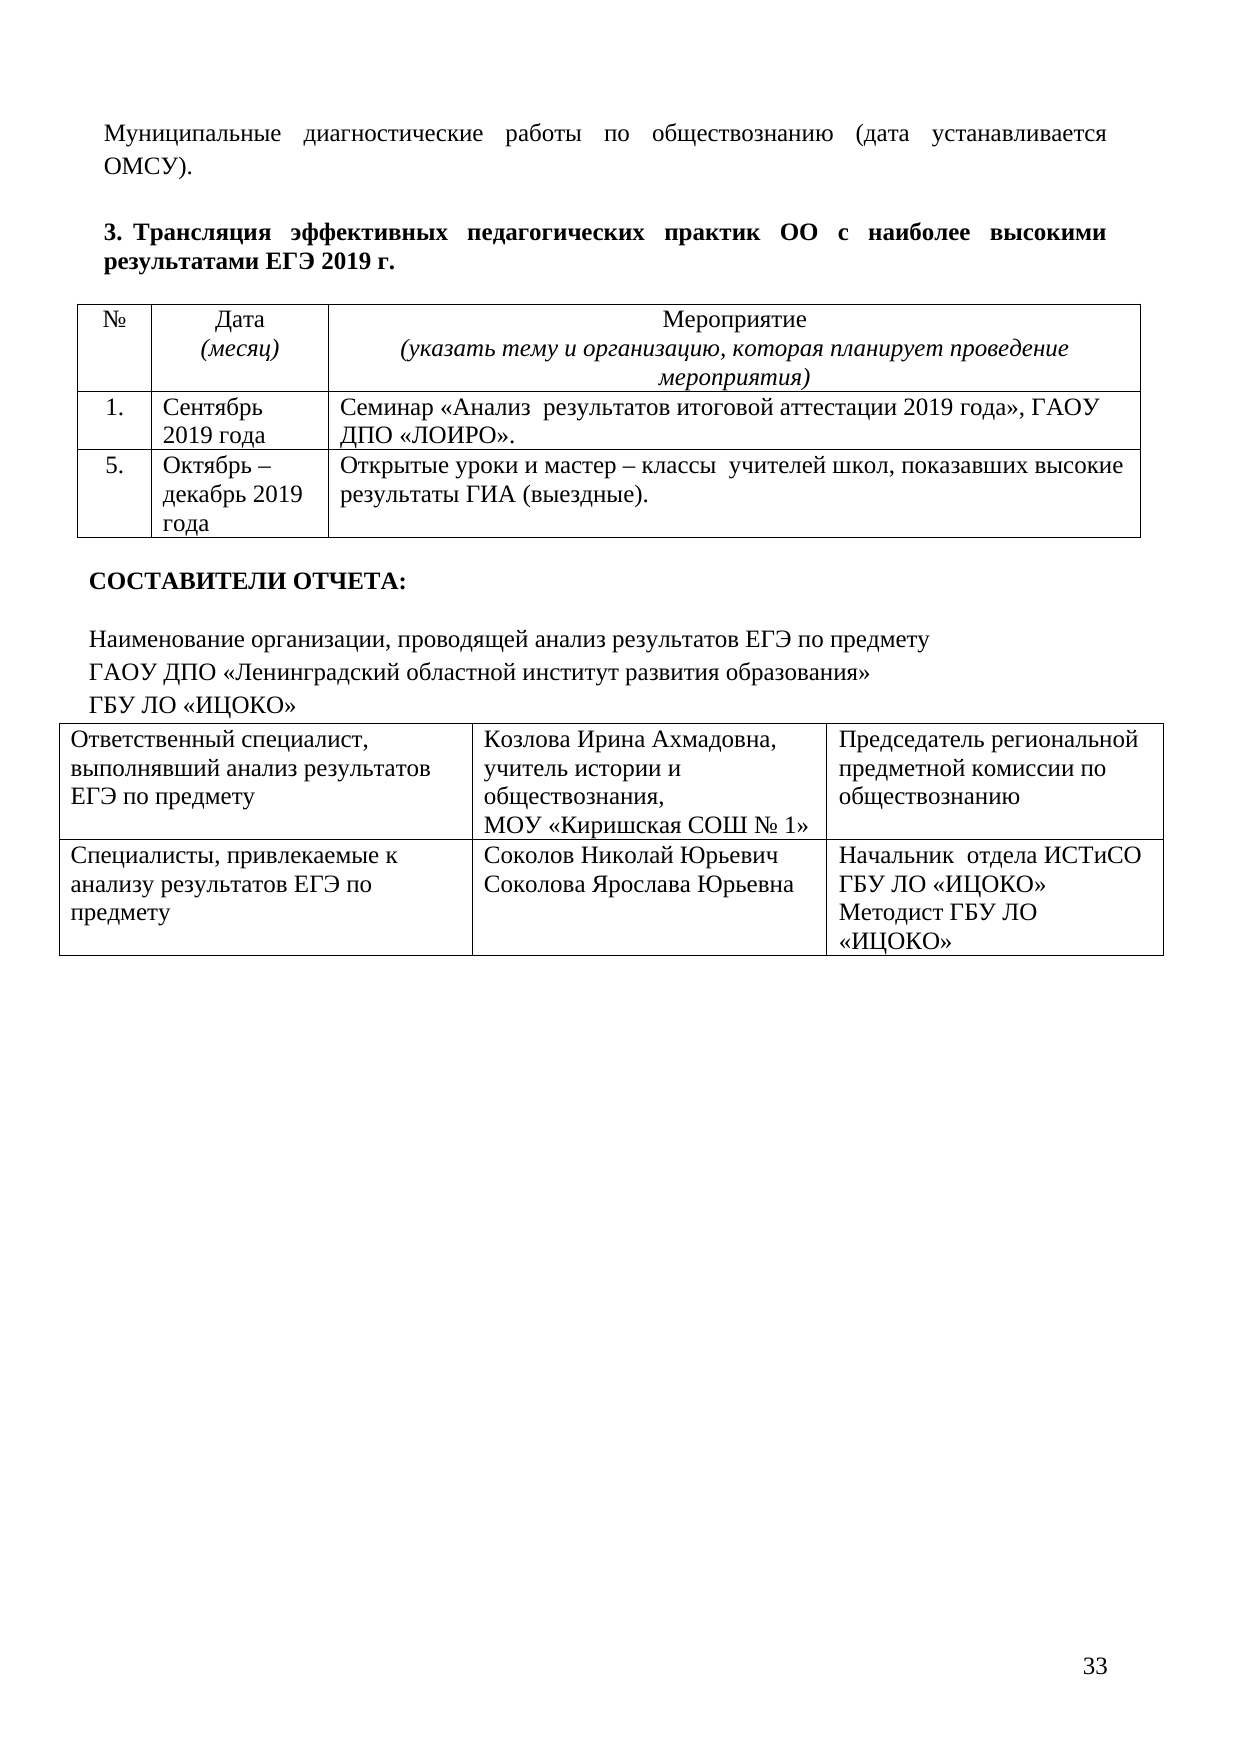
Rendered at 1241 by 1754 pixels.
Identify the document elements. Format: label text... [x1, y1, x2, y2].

text ГБУ ЛО «ИЦОКО» [89, 690, 1137, 719]
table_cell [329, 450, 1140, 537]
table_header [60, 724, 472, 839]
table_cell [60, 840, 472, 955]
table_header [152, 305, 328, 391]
list Муниципальные диагностические работы по обществознанию (дата устанавливается ОМСУ). [103, 118, 1107, 180]
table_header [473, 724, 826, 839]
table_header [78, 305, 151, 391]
text ГАОУ ДПО «Ленинградский областной институт развития образования» [89, 657, 1137, 686]
text Наименование организации, проводящей анализ результатов ЕГЭ по предмету [89, 624, 1137, 653]
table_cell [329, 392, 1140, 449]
subtitle Трансляция эффективных педагогических практик ОО с наиболее высокими результатами ЕГЭ 2019 г. [103, 217, 1107, 275]
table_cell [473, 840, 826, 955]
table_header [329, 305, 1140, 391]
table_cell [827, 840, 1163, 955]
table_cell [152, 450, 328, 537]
subtitle СОСТАВИТЕЛИ ОТЧЕТА: [89, 566, 1196, 595]
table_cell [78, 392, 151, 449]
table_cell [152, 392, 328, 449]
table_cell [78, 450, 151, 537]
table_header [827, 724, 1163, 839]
